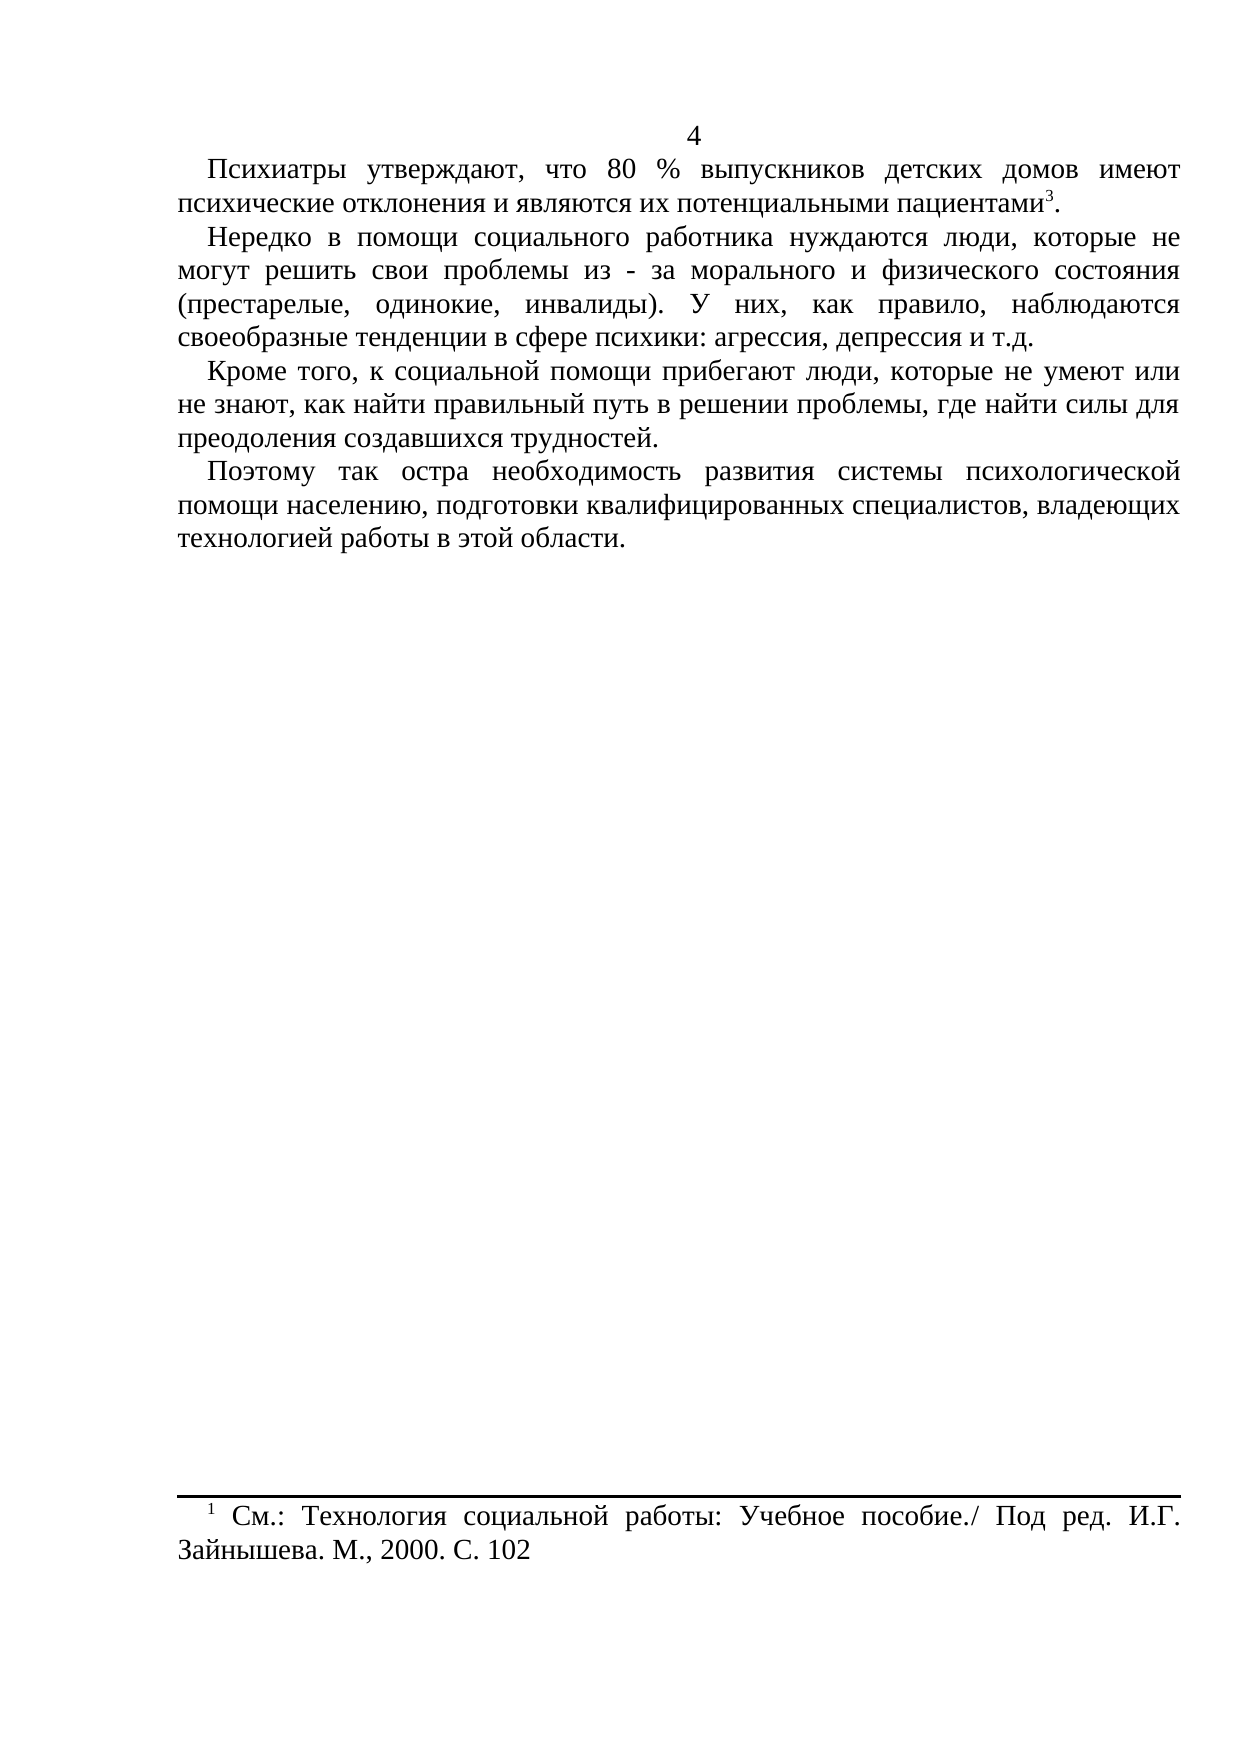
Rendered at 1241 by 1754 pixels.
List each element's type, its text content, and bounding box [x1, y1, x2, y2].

text Поэтому так остра необходимость развития системы психологической помощи населению, подготовки квалифицированных специалистов, владеющих технологией работы в этой области. [177, 453, 1181, 554]
text 1 См.: Технология социальной работы: Учебное пособие./ Под ред. И.Г. Зайнышева. М., 2000. С. 102 [177, 1498, 1181, 1566]
text 4 [177, 118, 1181, 152]
text Кроме того, к социальной помощи прибегают люди, которые не умеют или не знают, как найти правильный путь в решении проблемы, где найти силы для преодоления создавшихся трудностей. [177, 353, 1181, 453]
text Нередко в помощи социального работника нуждаются люди, которые не могут решить свои проблемы из - за морального и физического состояния (престарелые, одинокие, инвалиды). У них, как правило, наблюдаются своеобразные тенденции в сфере психики: агрессия, депрессия и т.д. [177, 219, 1181, 353]
text Психиатры утверждают, что 80 % выпускников детских домов имеют психические отклонения и являются их потенциальными пациентами3. [177, 152, 1181, 219]
